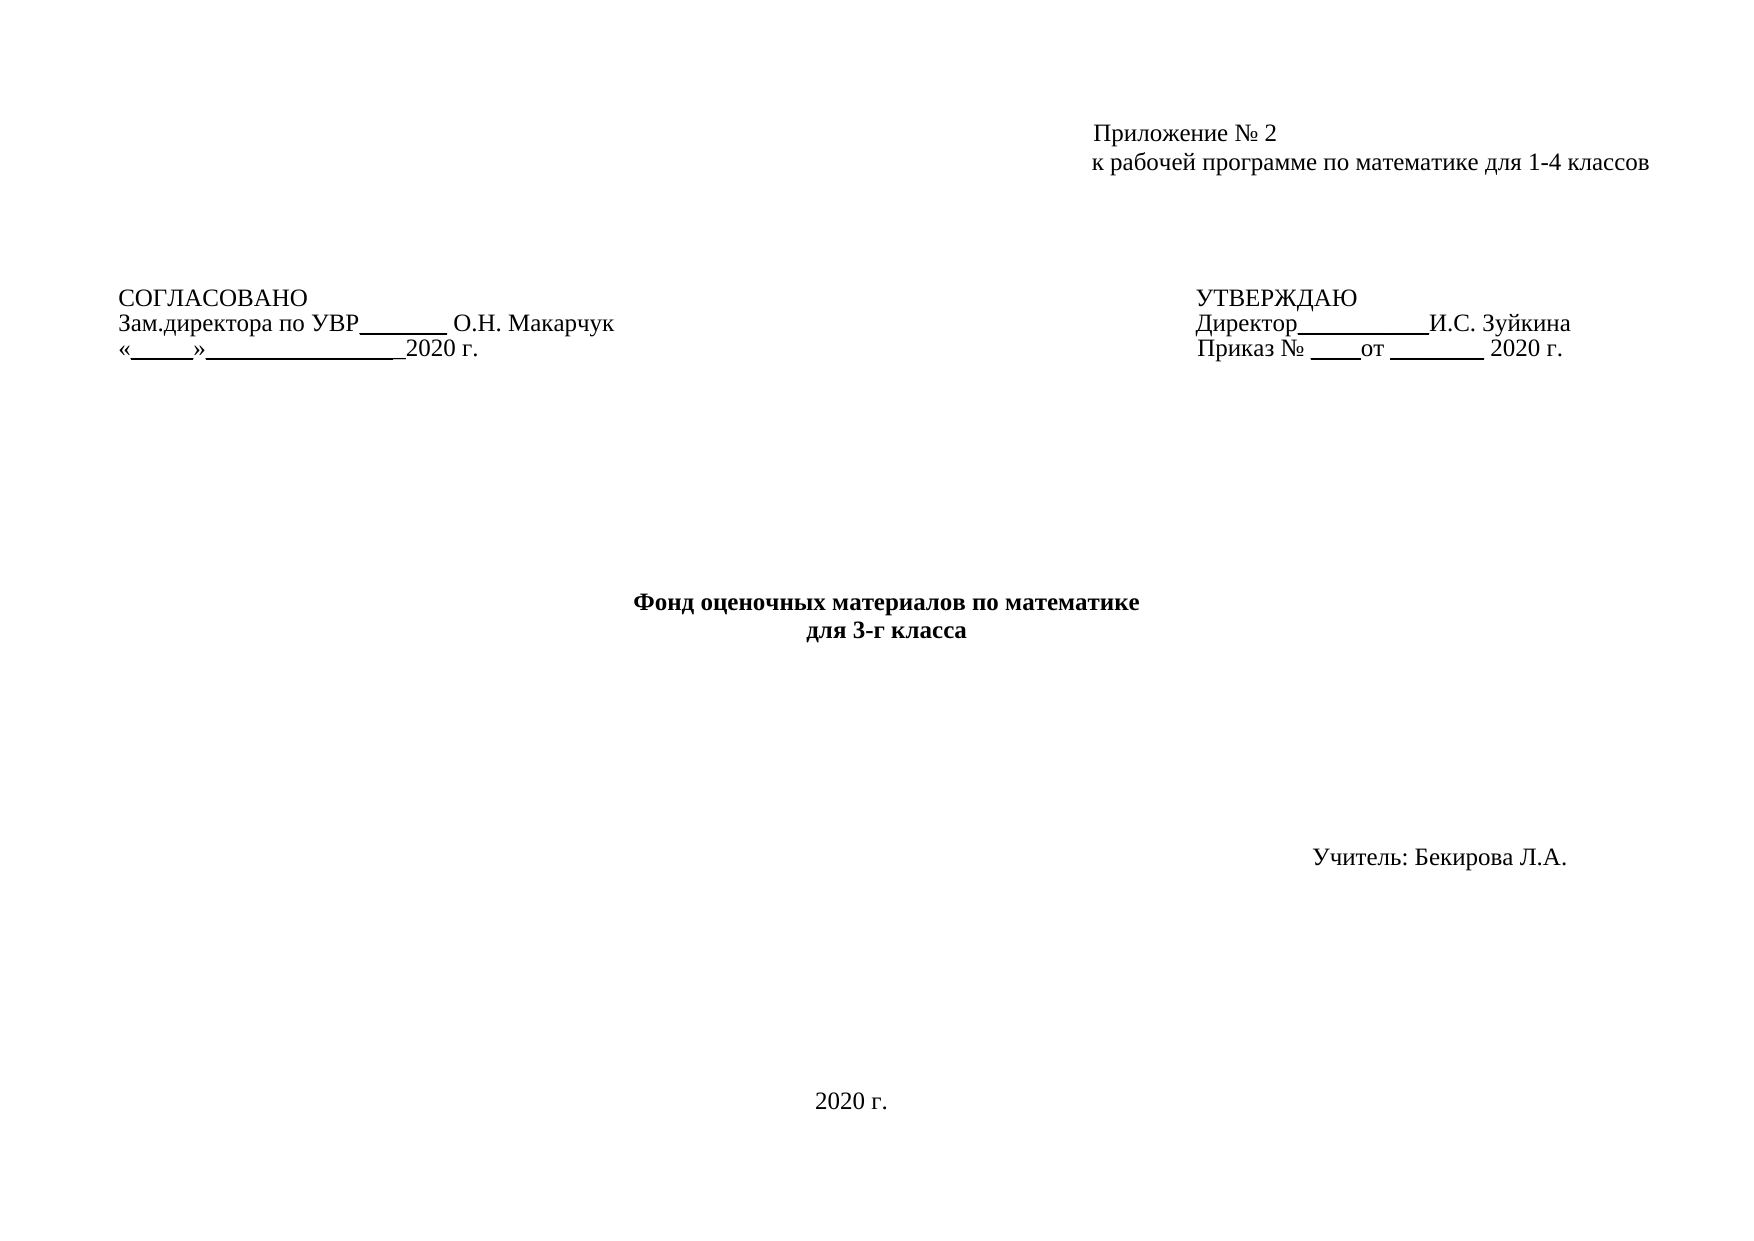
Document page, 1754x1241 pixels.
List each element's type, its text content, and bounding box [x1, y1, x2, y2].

text к рабочей программе по математике для 1-4 классов [118, 147, 1655, 176]
text для 3-г класса [118, 616, 1655, 644]
text Учитель: Бекирова Л.А. [118, 842, 1655, 871]
text СОГЛАСОВАНО УТВЕРЖДАЮ [118, 287, 1655, 312]
text 2020 г. [118, 1086, 1655, 1115]
text Фонд оценочных материалов по математике [118, 587, 1655, 616]
text Зам.директора по УВР_______ О.Н. Макарчук Директор_______ ___И.С. Зуйкина «_____»________________2020 г. Приказ № ____от ___ ____ 2020 г. [118, 312, 1655, 362]
text Приложение № 2 [118, 118, 1655, 147]
